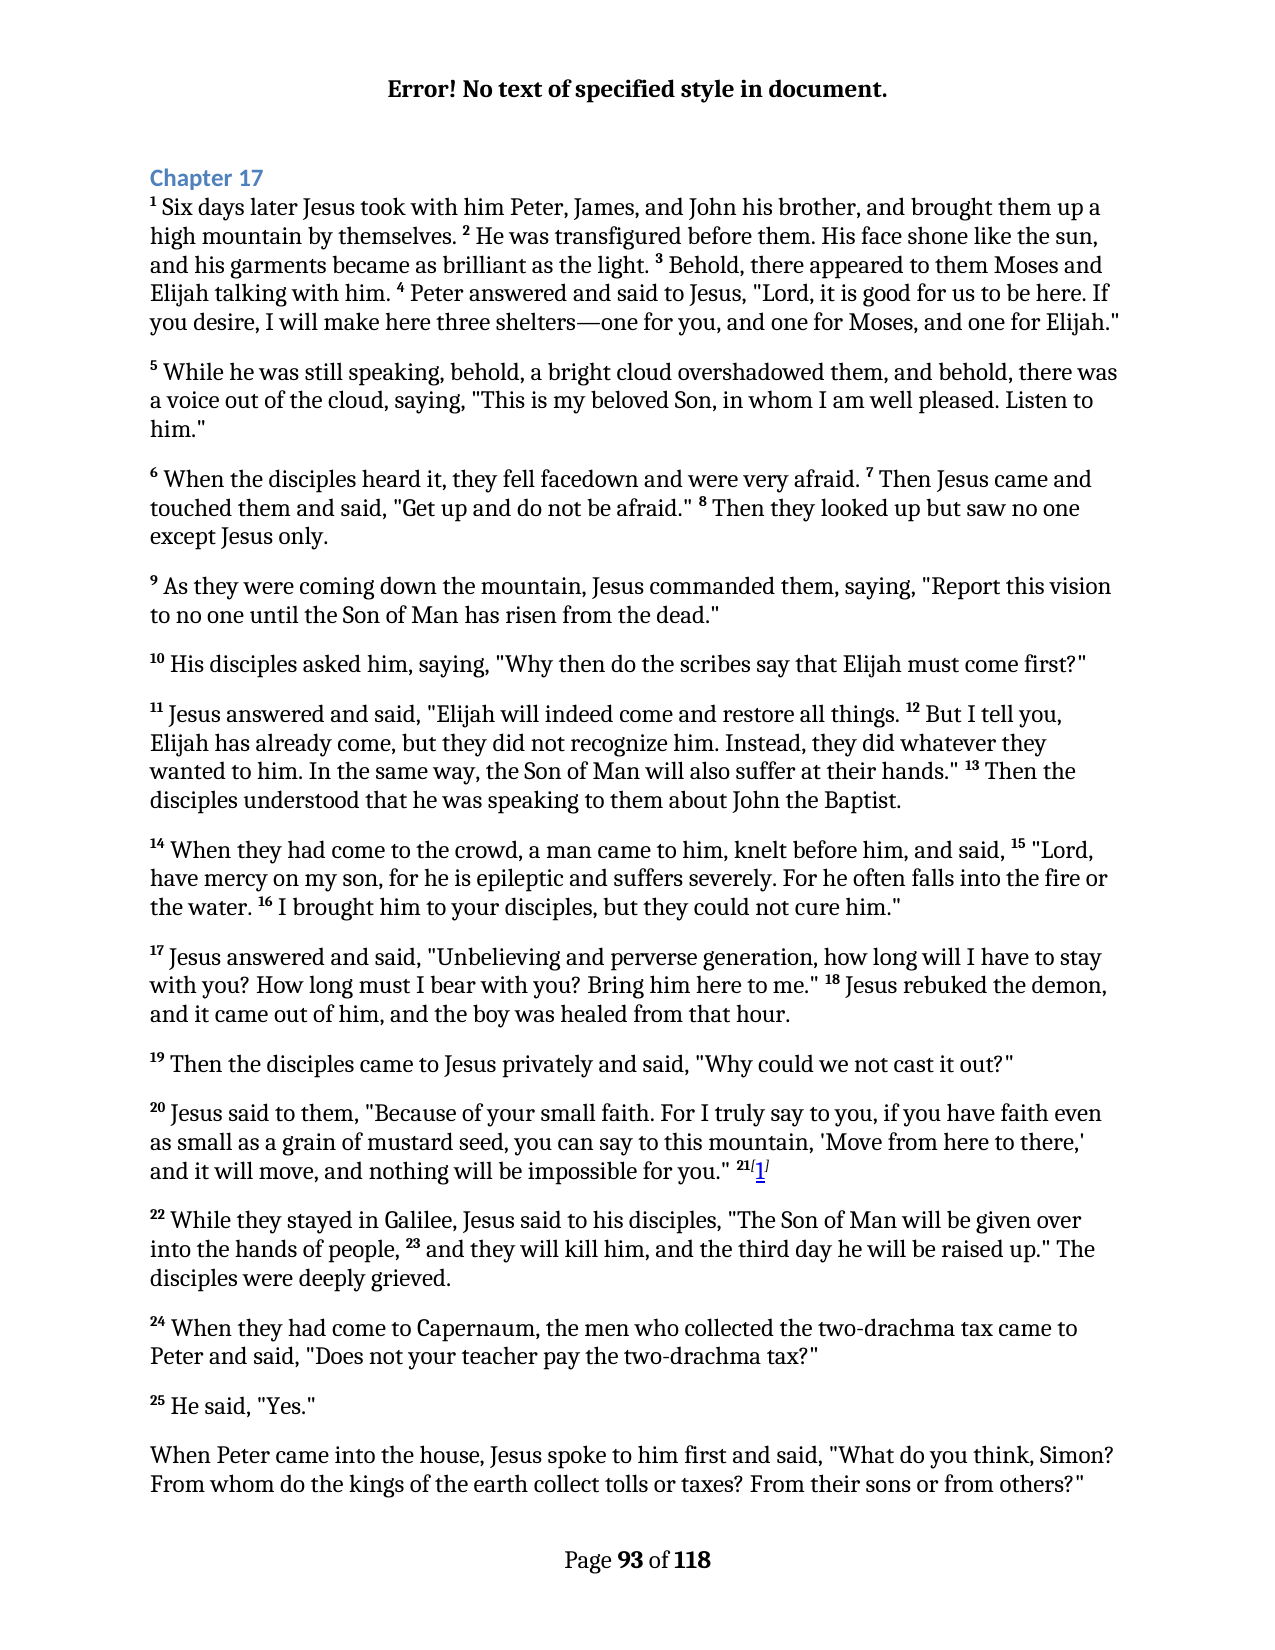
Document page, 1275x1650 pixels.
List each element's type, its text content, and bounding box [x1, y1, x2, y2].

text When Peter came into the house, Jesus spoke to him first and said, "What do you think, Simon? From whom do the kings of the earth collect tolls or taxes? From their sons or from others?" [150, 1441, 1125, 1499]
text 20 Jesus said to them, "Because of your small faith. For I truly say to you, if you have faith even as small as a grain of mustard seed, you can say to this mountain, 'Move from here to there,' and it will move, and nothing will be impossible for you." 21[1] [150, 1099, 1125, 1186]
subtitle Chapter 17 [150, 162, 1125, 193]
text 14 When they had come to the crowd, a man came to him, knelt before him, and said, 15 "Lord, have mercy on my son, for he is epileptic and suffers severely. For he often falls into the fire or the water. 16 I brought him to your disciples, but they could not cure him." [150, 836, 1125, 922]
text 6 When the disciples heard it, they fell facedown and were very afraid. 7 Then Jesus came and touched them and said, "Get up and do not be afraid." 8 Then they looked up but saw no one except Jesus only. [150, 465, 1125, 551]
text 9 As they were coming down the mountain, Jesus commanded them, saying, "Report this vision to no one until the Son of Man has risen from the dead." [150, 572, 1125, 629]
text 10 His disciples asked him, saying, "Why then do the scribes say that Elijah must come first?" [150, 650, 1125, 679]
text 24 When they had come to Capernaum, the men who collected the two-drachma tax came to Peter and said, "Does not your teacher pay the two-drachma tax?" [150, 1313, 1125, 1371]
text 17 Jesus answered and said, "Unbelieving and perverse generation, how long will I have to stay with you? How long must I bear with you? Bring him here to me." 18 Jesus rebuked the demon, and it came out of him, and the boy was healed from that hour. [150, 943, 1125, 1029]
text 5 While he was still speaking, behold, a bright cloud overshadowed them, and behold, there was a voice out of the cloud, saying, "This is my beloved Son, in whom I am well pleased. Listen to him." [150, 358, 1125, 444]
text 1 Six days later Jesus took with him Peter, James, and John his brother, and brought them up a high mountain by themselves. 2 He was transfigured before them. His face shone like the sun, and his garments became as brilliant as the light. 3 Behold, there appeared to them Moses and Elijah talking with him. 4 Peter answered and said to Jesus, "Lord, it is good for us to be here. If you desire, I will make here three shelters—one for you, and one for Moses, and one for Elijah." [150, 193, 1125, 337]
text 11 Jesus answered and said, "Elijah will indeed come and restore all things. 12 But I tell you, Elijah has already come, but they did not recognize him. Instead, they did whatever they wanted to him. In the same way, the Son of Man will also suffer at their hands." 13 Then the disciples understood that he was speaking to them about John the Baptist. [150, 700, 1125, 815]
text 25 He said, "Yes." [150, 1392, 1125, 1421]
text 22 While they stayed in Galilee, Jesus said to his disciples, "The Son of Man will be given over into the hands of people, 23 and they will kill him, and the third day he will be raised up." The disciples were deeply grieved. [150, 1206, 1125, 1293]
text 19 Then the disciples came to Jesus privately and said, "Why could we not cast it out?" [150, 1050, 1125, 1078]
